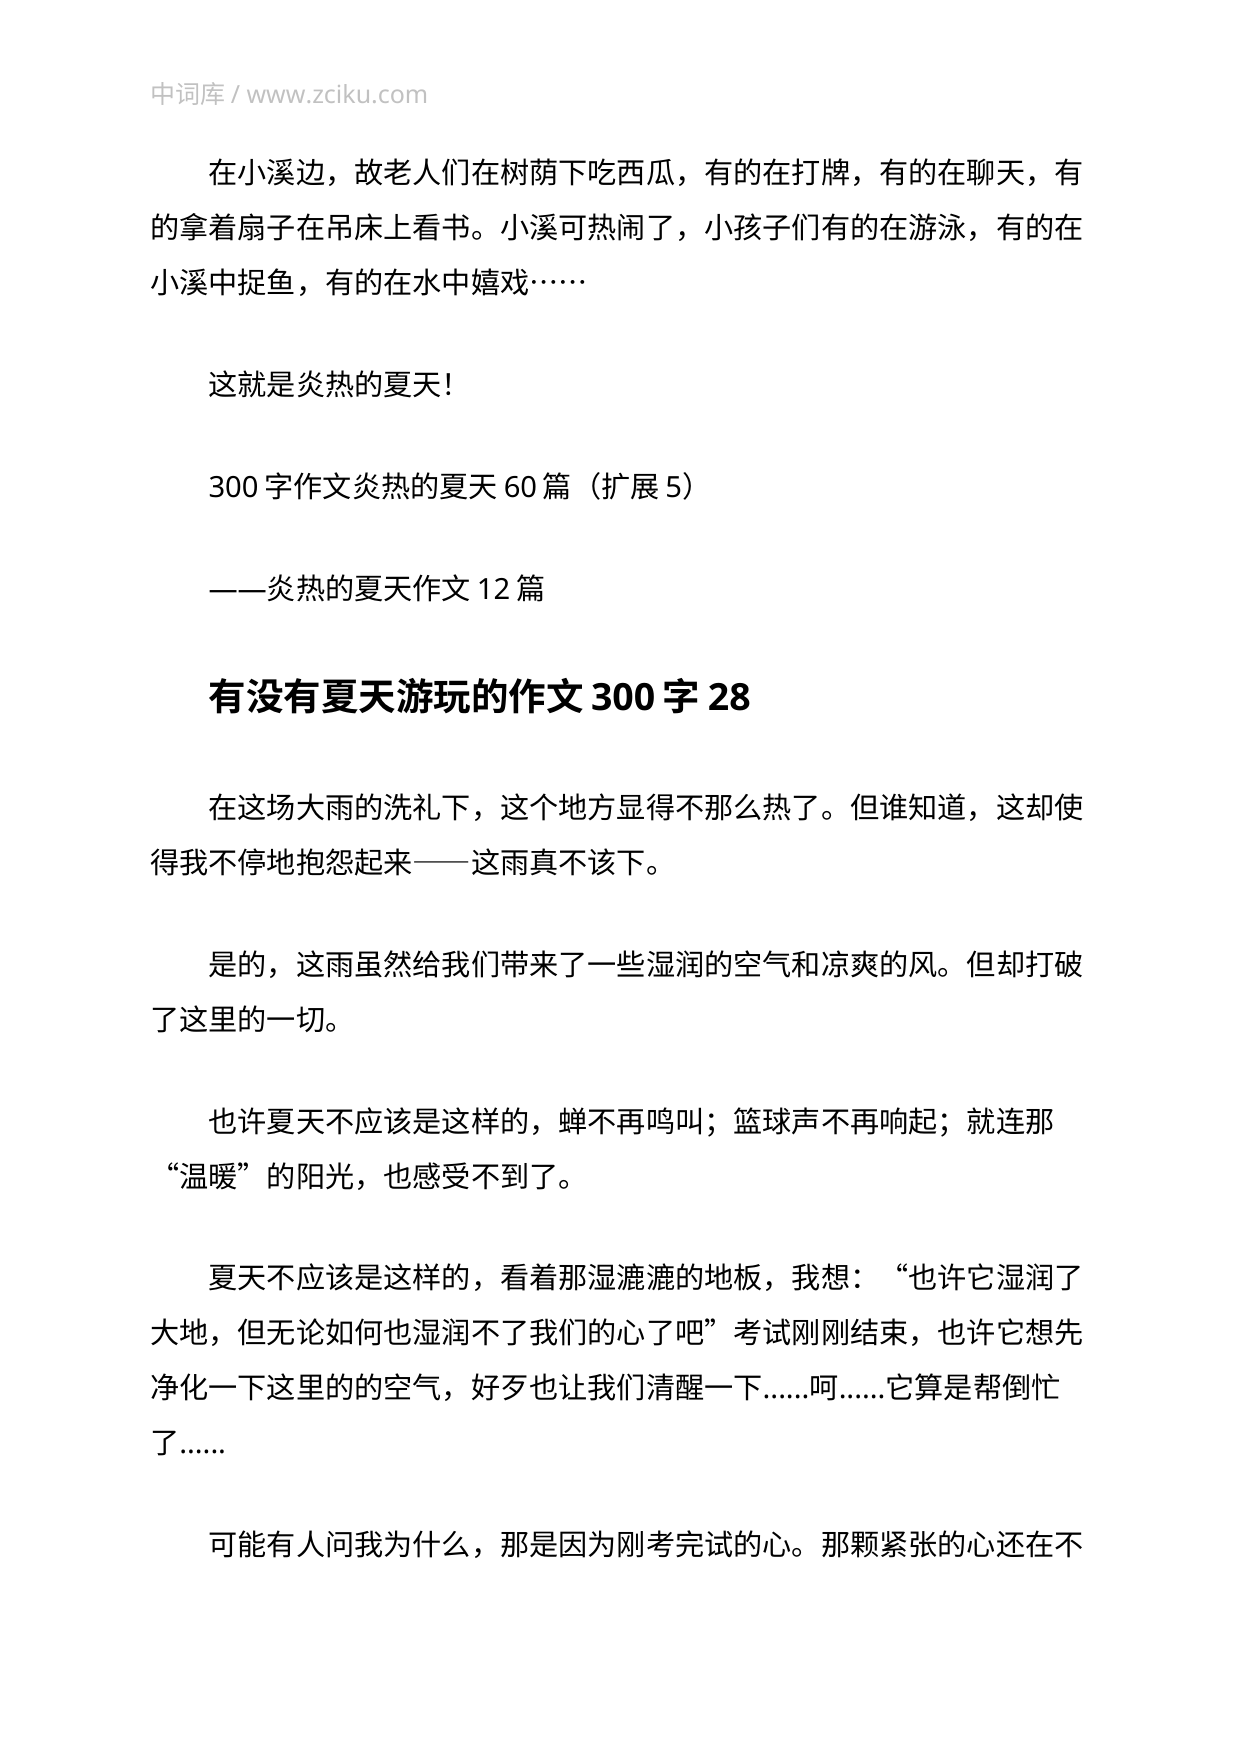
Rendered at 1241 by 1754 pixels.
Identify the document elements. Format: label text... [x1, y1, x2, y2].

text 有没有夏天游玩的作文300字28 [150, 667, 1090, 722]
text 在这场大雨的洗礼下，这个地方显得不那么热了。但谁知道，这却使得我不停地抱怨起来——这雨真不该下。 [150, 785, 1090, 882]
text ——炎热的夏天作文12篇 [150, 565, 1090, 608]
text 是的，这雨虽然给我们带来了一些湿润的空气和凉爽的风。但却打破了这里的一切。 [150, 942, 1090, 1039]
text 也许夏天不应该是这样的，蝉不再鸣叫；篮球声不再响起；就连那“温暖”的阳光，也感受不到了。 [150, 1098, 1090, 1195]
text 这就是炎热的夏天！ [150, 362, 1090, 404]
text 夏天不应该是这样的，看着那湿漉漉的地板，我想：“也许它湿润了大地，但无论如何也湿润不了我们的心了吧”考试刚刚结束，也许它想先净化一下这里的的空气，好歹也让我们清醒一下......呵......它算是帮倒忙了...... [150, 1255, 1090, 1462]
text 300字作文炎热的夏天60篇（扩展5） [150, 463, 1090, 506]
text 在小溪边，故老人们在树荫下吃西瓜，有的在打牌，有的在聊天，有的拿着扇子在吊床上看书。小溪可热闹了，小孩子们有的在游泳，有的在小溪中捉鱼，有的在水中嬉戏…… [150, 150, 1090, 302]
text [150, 1522, 1090, 1564]
